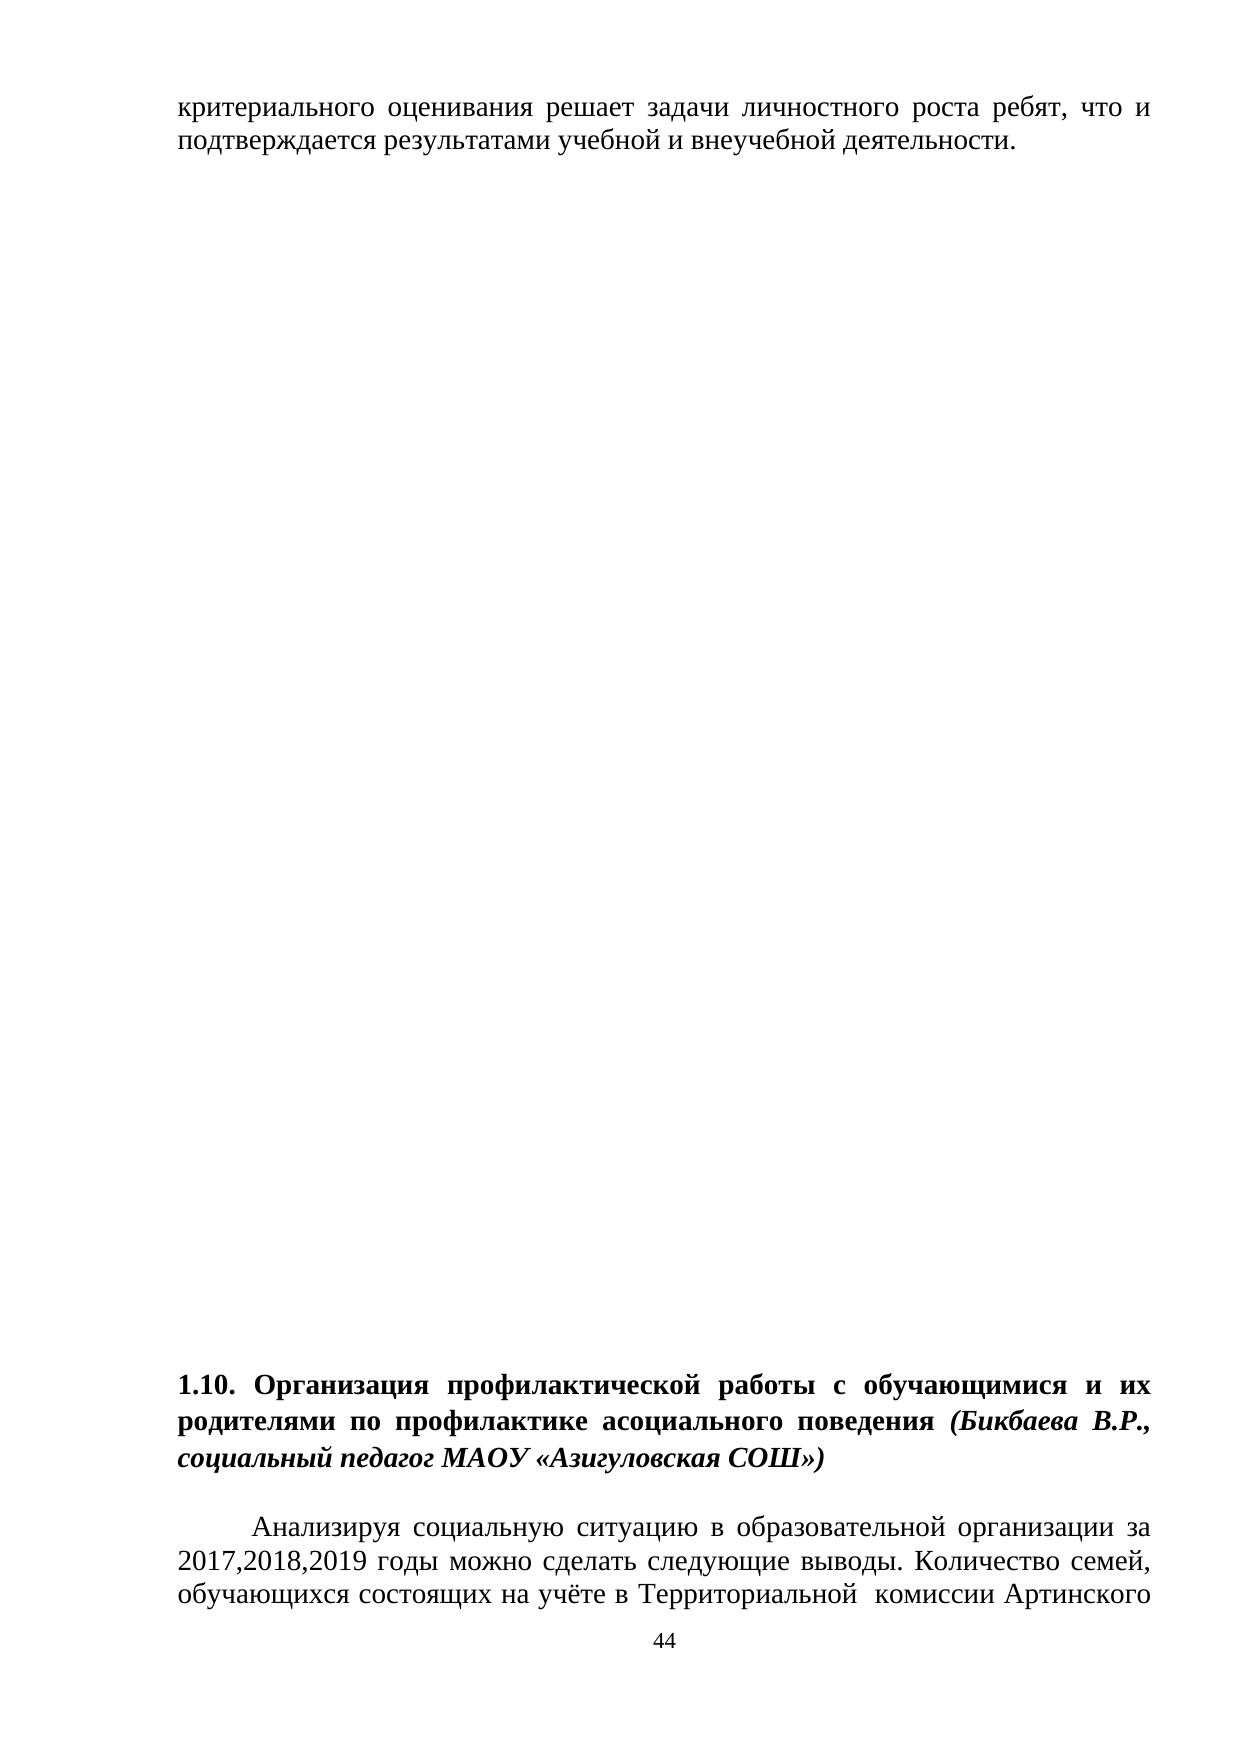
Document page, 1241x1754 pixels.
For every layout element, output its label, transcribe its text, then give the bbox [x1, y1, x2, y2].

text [177, 89, 1152, 156]
subtitle 1.10. Организация профилактической работы с обучающимися и их родителями по профилактике асоциального поведения (Бикбаева В.Р., социальный педагог МАОУ «Азигуловская СОШ») [177, 1367, 1152, 1473]
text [177, 1509, 1152, 1610]
